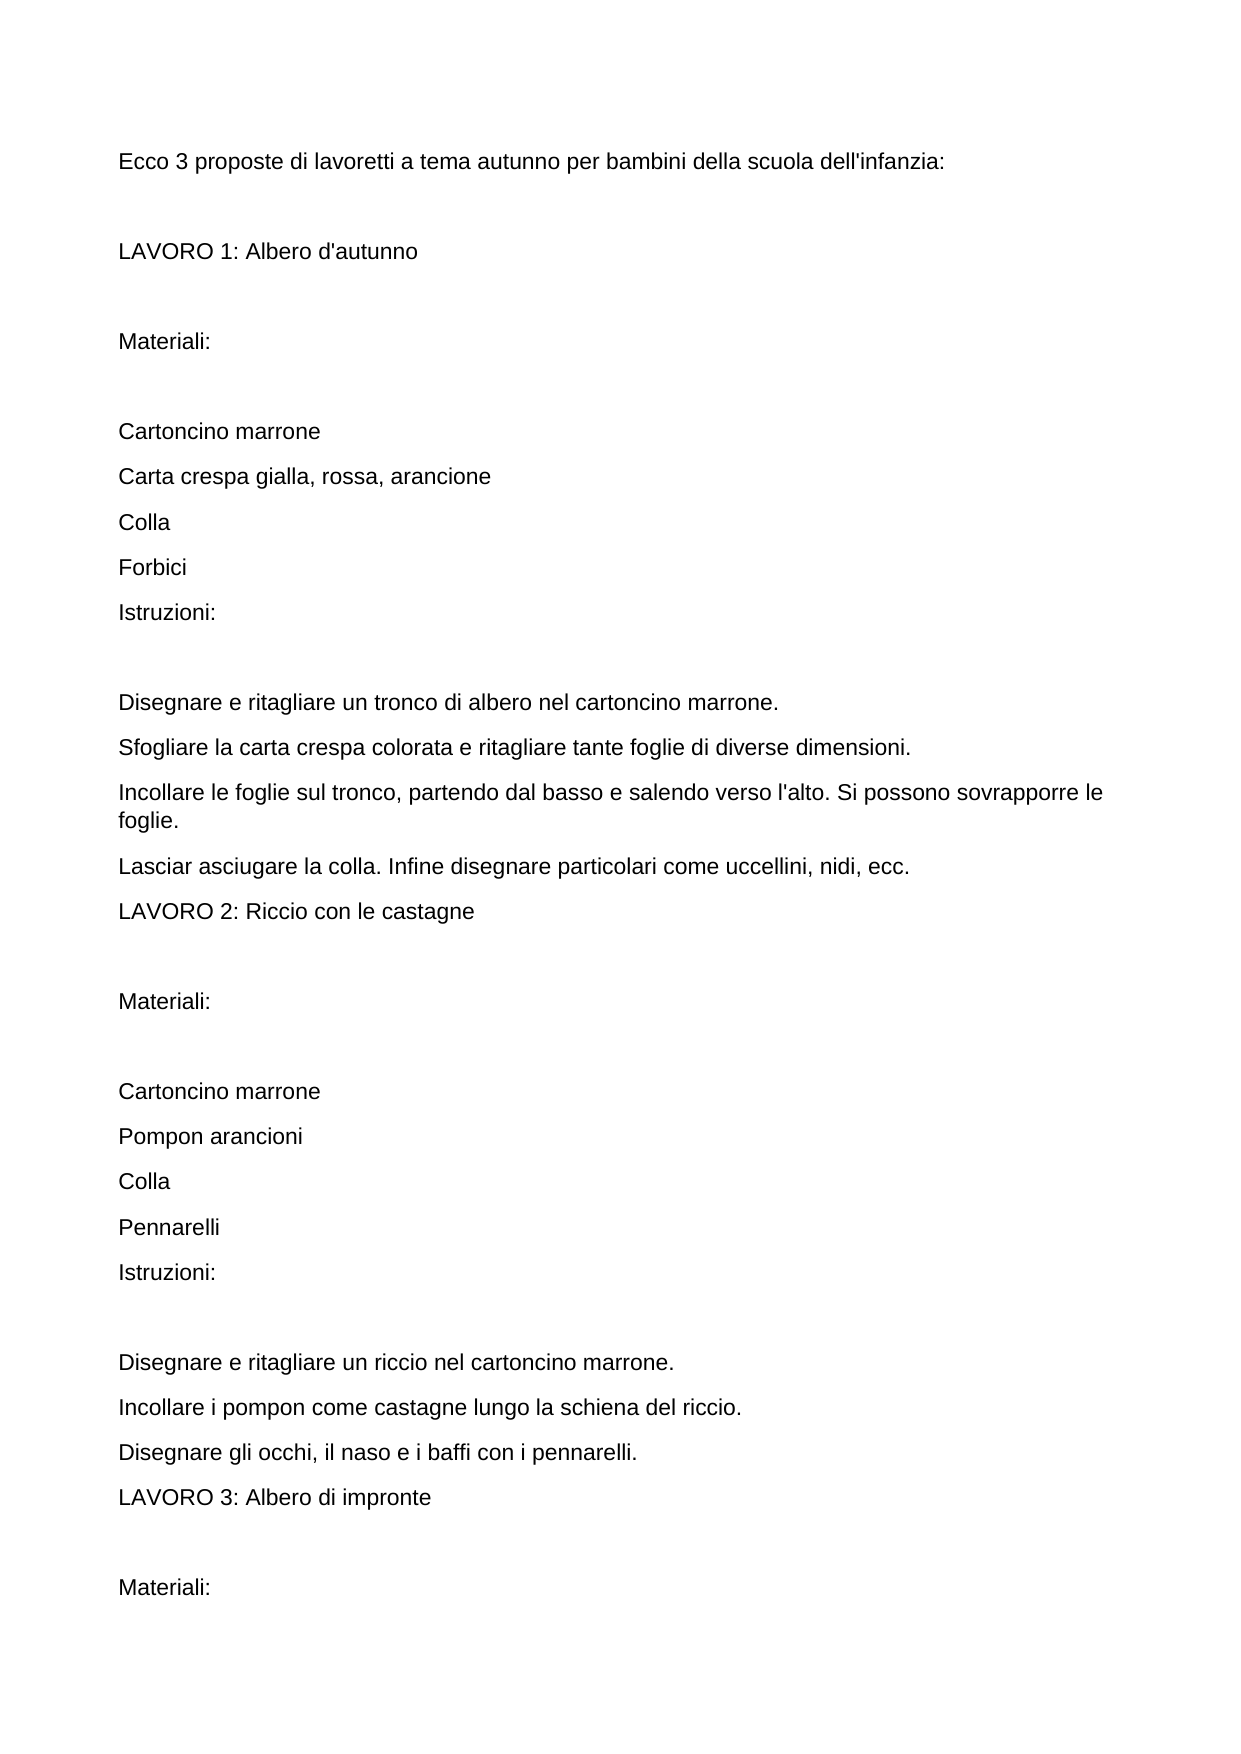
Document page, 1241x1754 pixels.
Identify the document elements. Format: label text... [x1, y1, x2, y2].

text Lasciar asciugare la colla. Infine disegnare particolari come uccellini, nidi, ecc. [118, 853, 1122, 879]
text LAVORO 1: Albero d'autunno [118, 238, 1122, 264]
text Pompon arancioni [118, 1123, 1122, 1149]
text Forbici [118, 553, 1122, 580]
text Cartoncino marrone [118, 418, 1122, 444]
text Carta crespa gialla, rossa, arancione [118, 463, 1122, 490]
text Materiali: [118, 988, 1122, 1014]
text Disegnare e ritagliare un riccio nel cartoncino marrone. [118, 1349, 1122, 1375]
text Disegnare gli occhi, il naso e i baffi con i pennarelli. [118, 1439, 1122, 1465]
text Incollare le foglie sul tronco, partendo dal basso e salendo verso l'alto. Si possono sovrapporre le foglie. [118, 779, 1122, 834]
text Colla [118, 508, 1122, 535]
text Istruzioni: [118, 599, 1122, 625]
text Pennarelli [118, 1213, 1122, 1240]
text Sfogliare la carta crespa colorata e ritagliare tante foglie di diverse dimensioni. [118, 734, 1122, 760]
text LAVORO 3: Albero di impronte [118, 1484, 1122, 1510]
text Materiali: [118, 1574, 1122, 1601]
text Colla [118, 1168, 1122, 1195]
text Cartoncino marrone [118, 1078, 1122, 1104]
text Istruzioni: [118, 1258, 1122, 1285]
text Ecco 3 proposte di lavoretti a tema autunno per bambini della scuola dell'infanzia: [118, 148, 1122, 174]
text Disegnare e ritagliare un tronco di albero nel cartoncino marrone. [118, 689, 1122, 715]
text Materiali: [118, 328, 1122, 354]
text LAVORO 2: Riccio con le castagne [118, 898, 1122, 924]
text Incollare i pompon come castagne lungo la schiena del riccio. [118, 1394, 1122, 1420]
